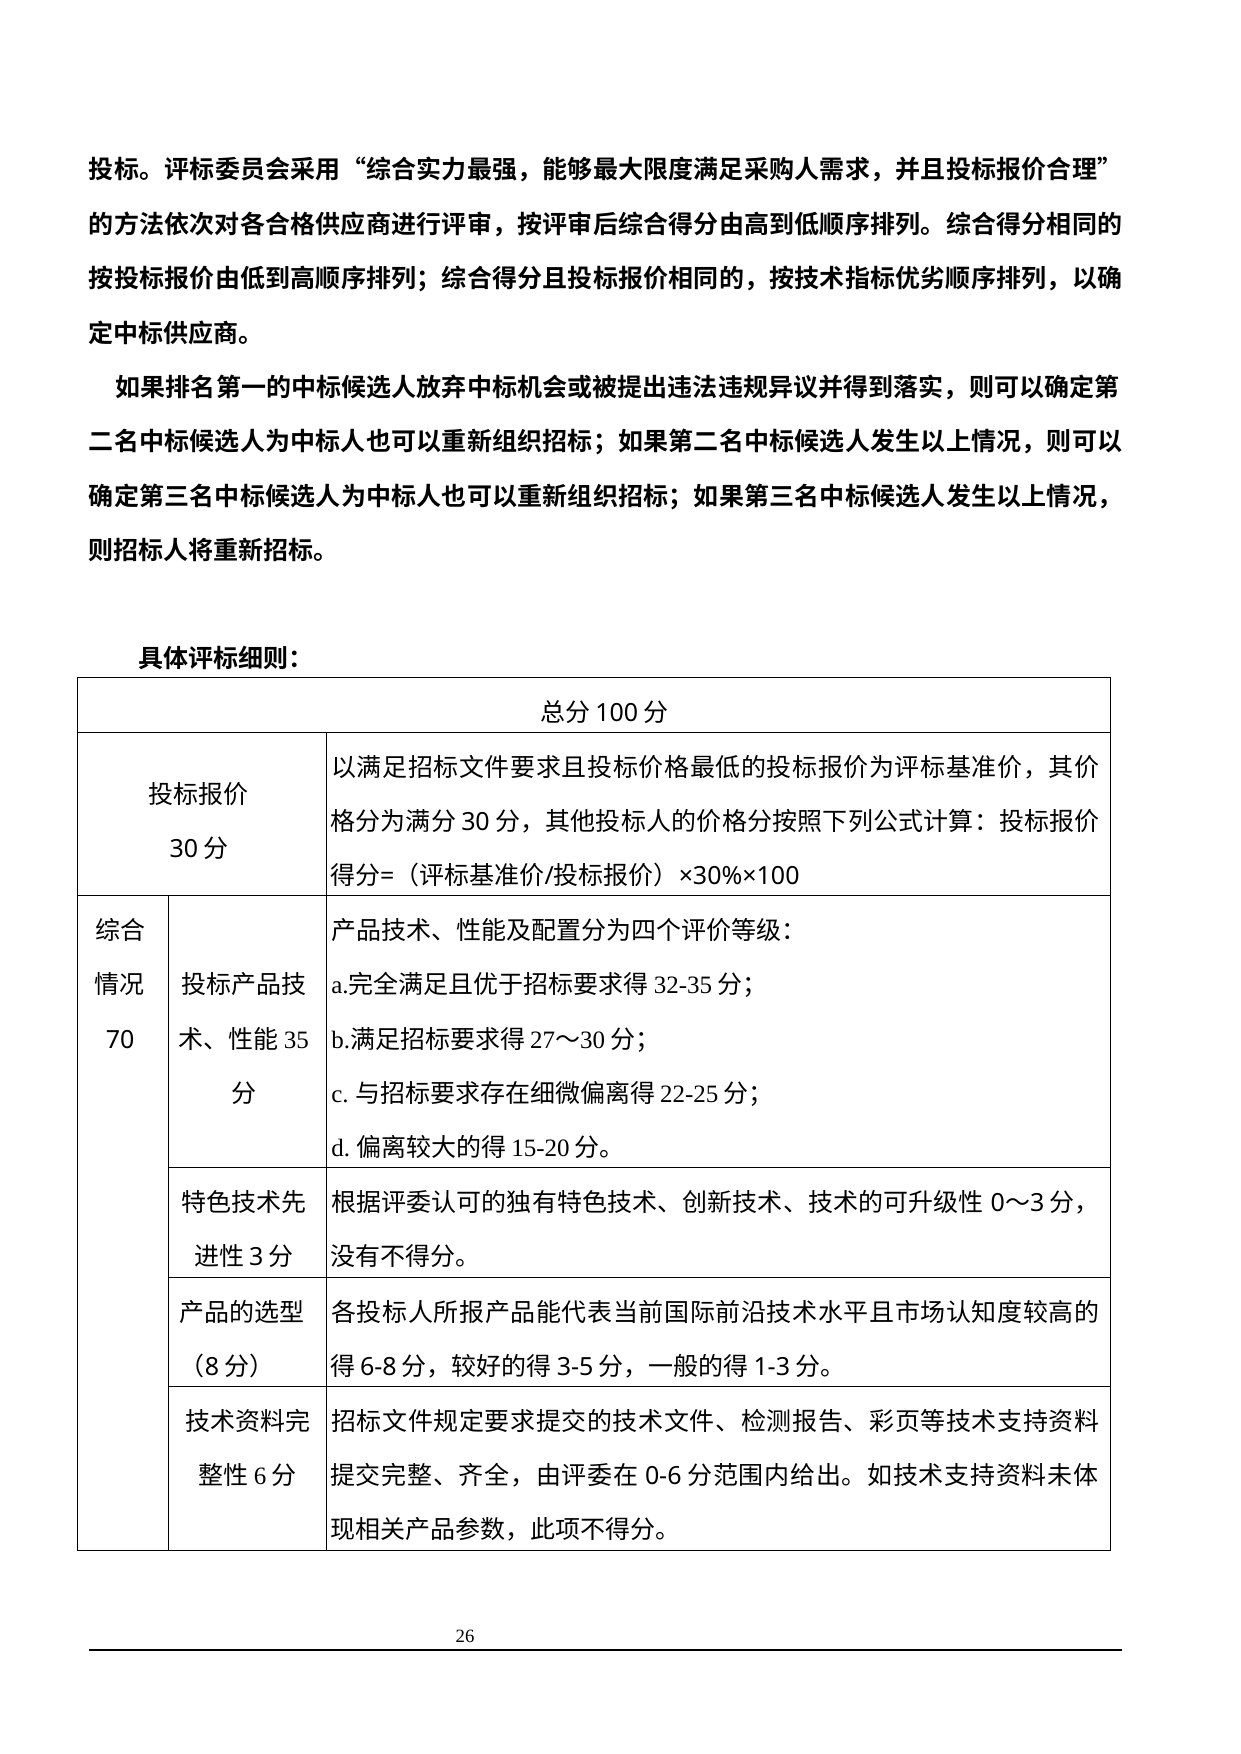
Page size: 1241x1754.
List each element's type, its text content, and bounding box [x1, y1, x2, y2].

table_cell 投标产品技术、性能35分 [169, 896, 326, 1167]
table_cell 特色技术先进性3分 [169, 1168, 326, 1277]
table_header 总分100分 [78, 678, 1110, 732]
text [89, 150, 1122, 349]
table_cell 以满足招标文件要求且投标价格最低的投标报价为评标基准价，其价格分为满分30分，其他投标人的价格分按照下列公式计算：投标报价得分=（评标基准价/投标报价）×30%×100 [327, 733, 1110, 895]
text 具体评标细则： [139, 631, 1122, 677]
table_cell 各投标人所报产品能代表当前国际前沿技术水平且市场认知度较高的得6-8分，较好的得3-5分，一般的得1-3分。 [327, 1278, 1110, 1386]
table_cell 综合情况 70 [78, 896, 168, 1549]
text 如果排名第一的中标候选人放弃中标机会或被提出违法违规异议并得到落实，则可以确定第二名中标候选人为中标人也可以重新组织招标；如果第二名中标候选人发生以上情况，则可以确定第三名中标候选人为中标人也可以重新组织招标；如果第三名中标候选人发生以上情况，则招标人将重新招标。 [89, 367, 1122, 567]
table_cell 投标报价 30分 [78, 733, 326, 895]
table_cell 招标文件规定要求提交的技术文件、检测报告、彩页等技术支持资料提交完整、齐全，由评委在0-6分范围内给出。如技术支持资料未体现相关产品参数，此项不得分。 [327, 1387, 1110, 1549]
table_cell 产品的选型（8分） [169, 1278, 326, 1386]
table_cell 产品技术、性能及配置分为四个评价等级： a.完全满足且优于招标要求得32-35分； b.满足招标要求得27～30分； c. 与招标要求存在细微偏离得22-25分； d. 偏离较大的得15-20分。 [327, 896, 1110, 1167]
table_cell 根据评委认可的独有特色技术、创新技术、技术的可升级性0～3分，没有不得分。 [327, 1168, 1110, 1277]
table_cell 技术资料完整性6分 [169, 1387, 326, 1549]
